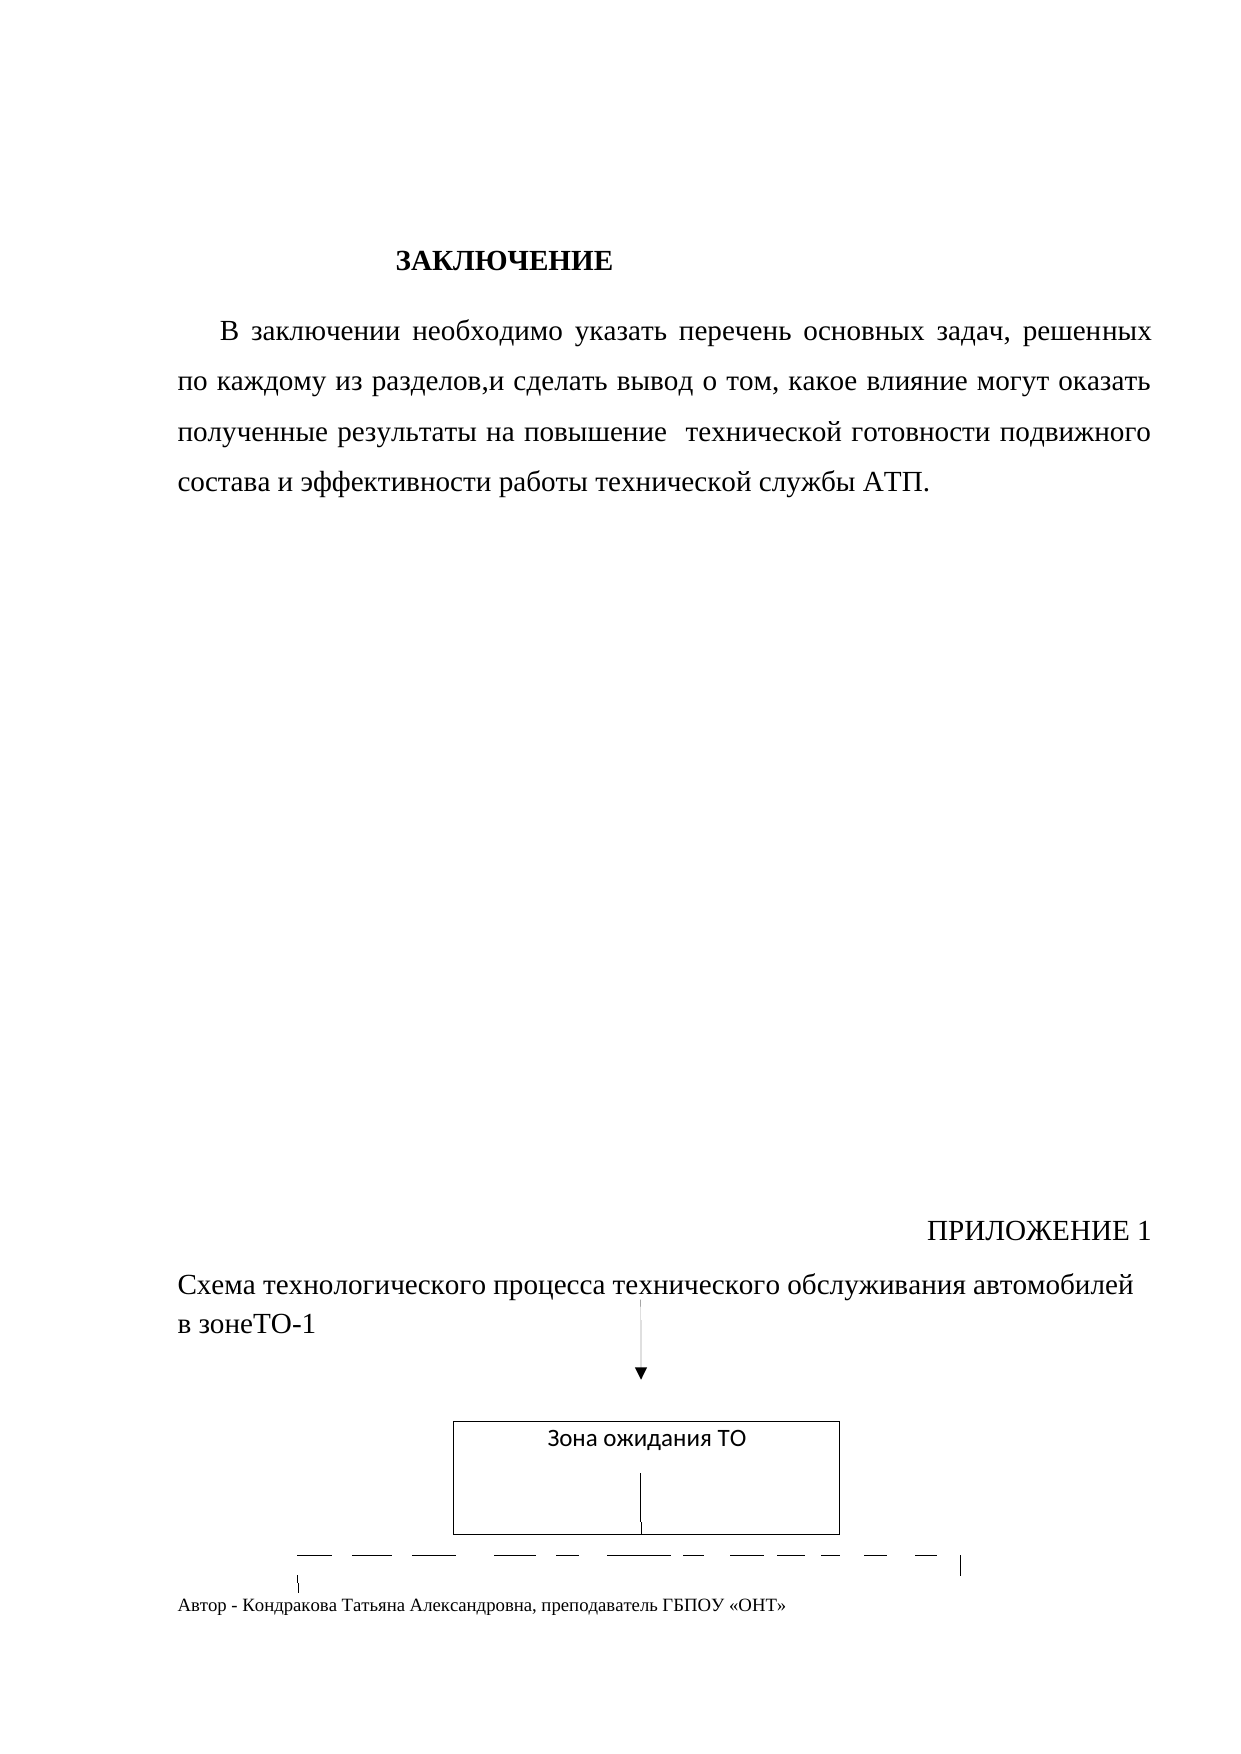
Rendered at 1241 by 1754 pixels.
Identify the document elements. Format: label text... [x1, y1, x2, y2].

text В заключении необходимо указать перечень основных задач, решенных по каждому из разделов,и сделать вывод о том, какое влияние могут оказать полученные результаты на повышение технической готовности подвижного состава и эффективности работы технической службы АТП. [177, 313, 1152, 497]
text ЗАКЛЮЧЕНИЕ [395, 243, 1152, 277]
table_header Зона ожидания ТО [454, 1422, 839, 1534]
text Схема технологического процесса технического обслуживания автомобилей в зонеТО-1 [177, 1267, 1152, 1339]
text ПРИЛОЖЕНИЕ 1 [177, 1213, 1152, 1247]
